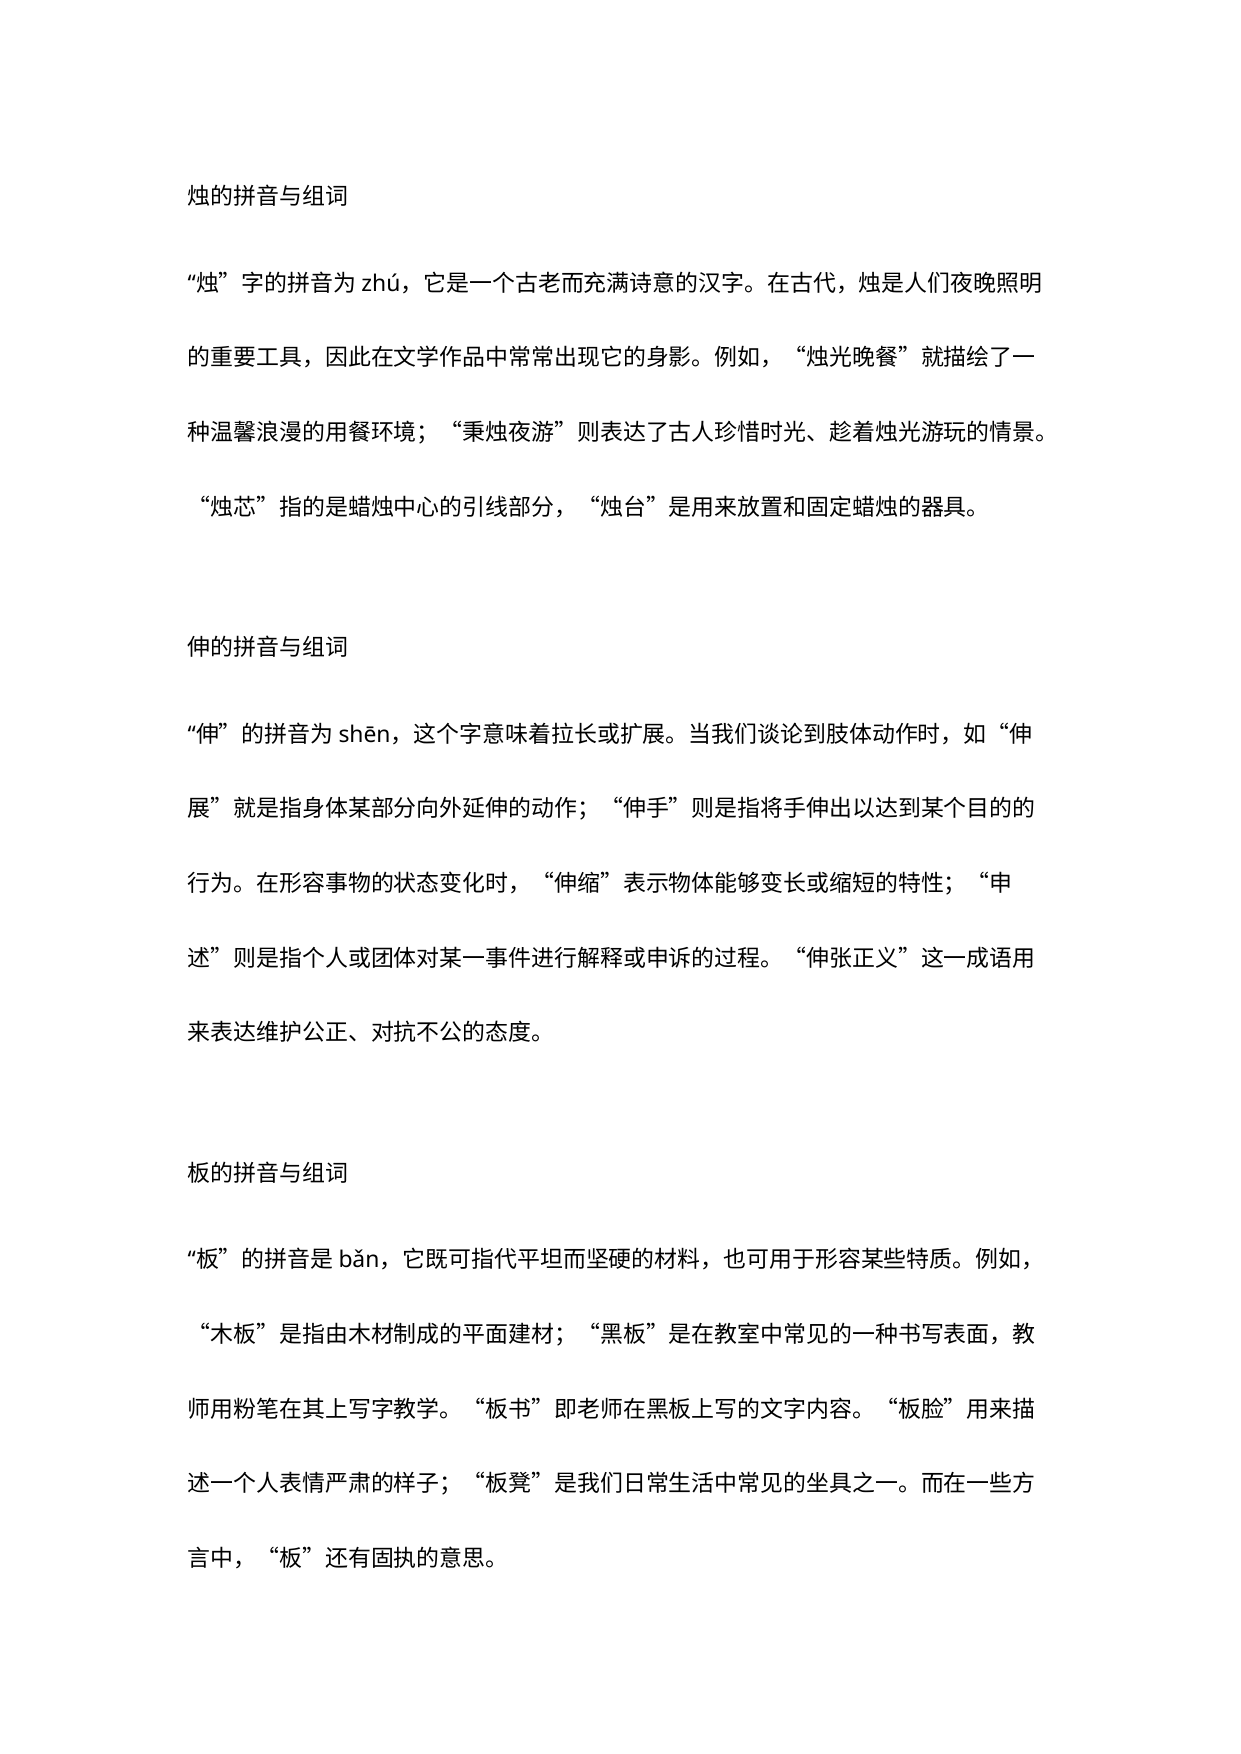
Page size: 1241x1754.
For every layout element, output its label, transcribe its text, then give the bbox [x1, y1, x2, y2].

text “烛”字的拼音为 zhú，它是一个古老而充满诗意的汉字。在古代，烛是人们夜晚照明的重要工具，因此在文学作品中常常出现它的身影。例如，“烛光晚餐”就描绘了一种温馨浪漫的用餐环境；“秉烛夜游”则表达了古人珍惜时光、趁着烛光游玩的情景。“烛芯”指的是蜡烛中心的引线部分，“烛台”是用来放置和固定蜡烛的器具。 [187, 248, 1053, 538]
text 伸的拼音与组词 [187, 613, 1053, 678]
text 板的拼音与组词 [187, 1139, 1053, 1204]
text “板”的拼音是 bǎn，它既可指代平坦而坚硬的材料，也可用于形容某些特质。例如，“木板”是指由木材制成的平面建材；“黑板”是在教室中常见的一种书写表面，教师用粉笔在其上写字教学。“板书”即老师在黑板上写的文字内容。“板脸”用来描述一个人表情严肃的样子；“板凳”是我们日常生活中常见的坐具之一。而在一些方言中，“板”还有固执的意思。 [187, 1225, 1053, 1589]
text 烛的拼音与组词 [187, 162, 1053, 227]
text “伸”的拼音为 shēn，这个字意味着拉长或扩展。当我们谈论到肢体动作时，如“伸展”就是指身体某部分向外延伸的动作；“伸手”则是指将手伸出以达到某个目的的行为。在形容事物的状态变化时，“伸缩”表示物体能够变长或缩短的特性；“申述”则是指个人或团体对某一事件进行解释或申诉的过程。“伸张正义”这一成语用来表达维护公正、对抗不公的态度。 [187, 699, 1053, 1063]
